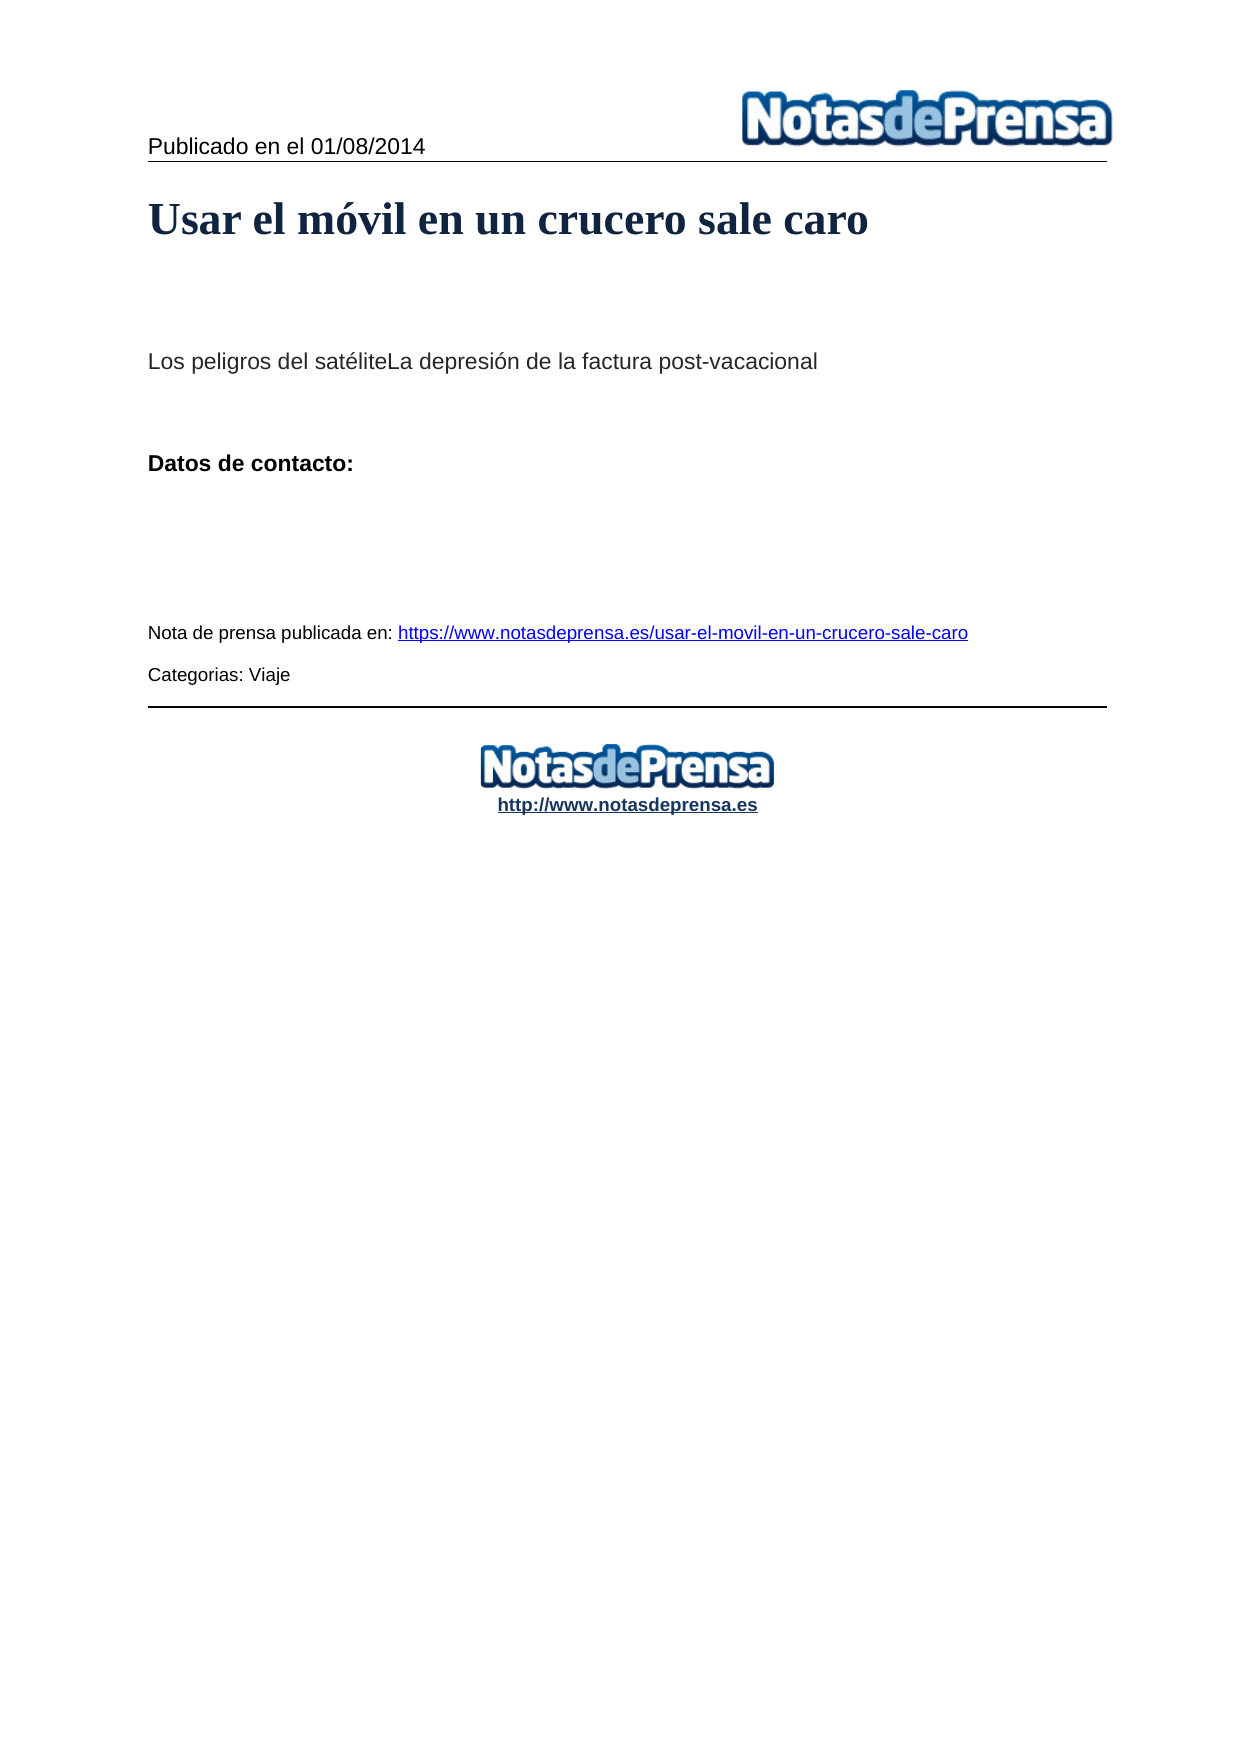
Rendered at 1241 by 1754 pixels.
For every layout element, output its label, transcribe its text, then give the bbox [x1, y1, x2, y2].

text http://www.notasdeprensa.es [148, 793, 1107, 815]
subtitle Usar el móvil en un crucero sale caro [148, 192, 1107, 244]
picture [742, 90, 1113, 148]
text Nota de prensa publicada en: https://www.notasdeprensa.es/usar-el-movil-en-un-crucero-sale-caro [148, 622, 1107, 643]
text Datos de contacto: [148, 450, 1107, 476]
text Publicado en el 01/08/2014 [148, 133, 1107, 161]
text Categorias: Viaje [148, 664, 1107, 686]
picture [480, 743, 775, 790]
